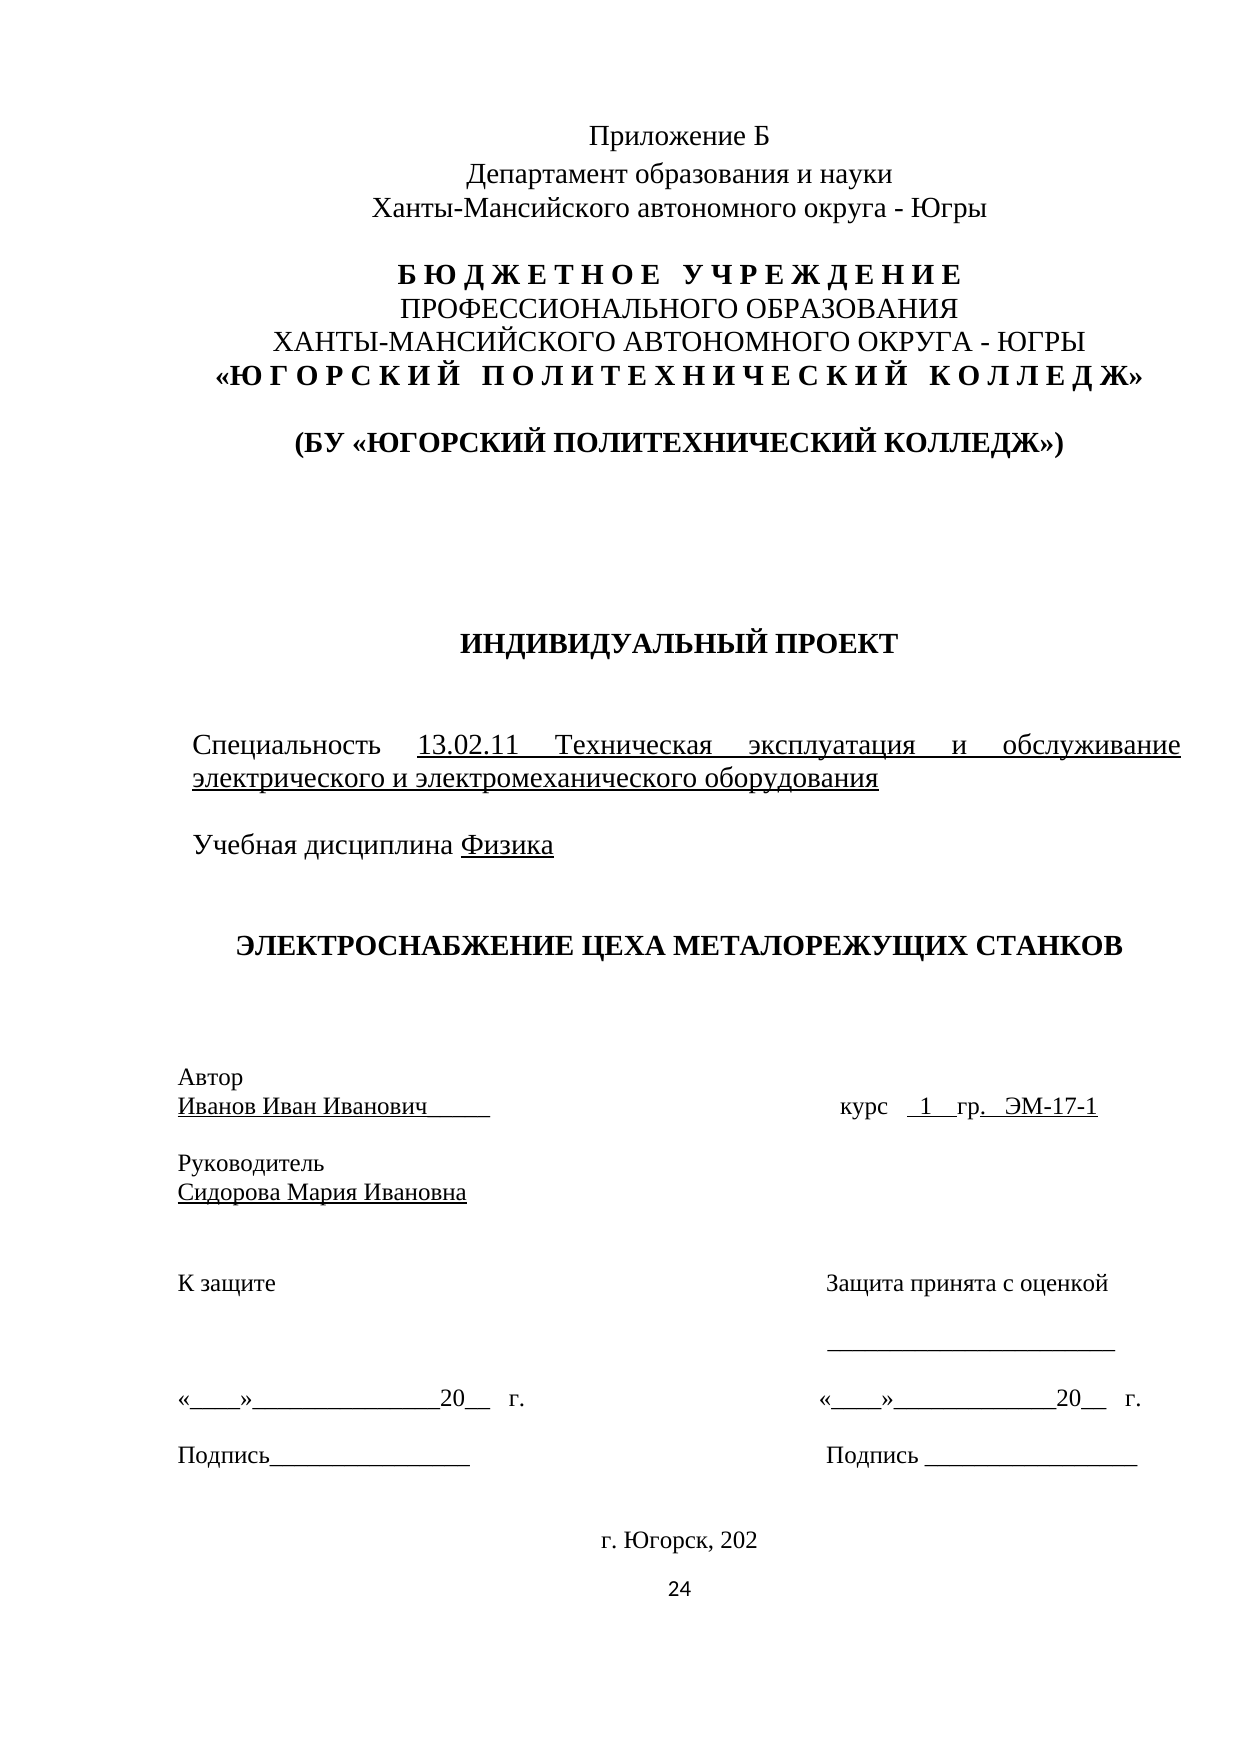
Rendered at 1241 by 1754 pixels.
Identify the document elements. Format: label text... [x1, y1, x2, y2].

text «____»_______________20__ г. «____»_____________20__ г. [177, 1383, 1181, 1411]
text Автор [177, 1062, 1181, 1091]
text _______________________ [177, 1325, 1181, 1354]
text Учебная дисциплина Физика [192, 827, 1181, 861]
text ПРОФЕССИОНАЛЬНОГО ОБРАЗОВАНИЯ [177, 291, 1181, 324]
text К защите Защита принята с оценкой [177, 1268, 1181, 1297]
text ИНДИВИДУАЛЬНЫЙ ПРОЕКТ [177, 626, 1181, 660]
text Ханты-Мансийского автономного округа - Югры [177, 190, 1181, 224]
text Подпись________________ Подпись _________________ [177, 1440, 1181, 1469]
text Иванов Иван Иванович_____ курс 1 гр. ЭМ-17-1 [177, 1091, 1181, 1120]
text Специальность 13.02.11 Техническая эксплуатация и обслуживание электрического и электромеханического оборудования [192, 727, 1181, 794]
text ЭЛЕКТРОСНАБЖЕНИЕ ЦЕХА МЕТАЛОРЕЖУЩИХ СТАНКОВ [177, 928, 1181, 962]
text ХАНТЫ-МАНСИЙСКОГО АВТОНОМНОГО ОКРУГА - ЮГРЫ [177, 324, 1181, 358]
text Б Ю Д Ж Е Т Н О Е У Ч Р Е Ж Д Е Н И Е [177, 257, 1181, 291]
text «Ю Г О Р С К И Й П О Л И Т Е Х Н И Ч Е С К И Й К О Л Л Е Д Ж» [177, 358, 1181, 391]
text Департамент образования и науки [177, 157, 1181, 190]
text Приложение Б [177, 118, 1181, 152]
text Сидорова Мария Ивановна [177, 1177, 1181, 1206]
text Руководитель [177, 1148, 1181, 1177]
text (БУ «ЮГОРСКИЙ ПОЛИТЕХНИЧЕСКИЙ КОЛЛЕДЖ») [177, 425, 1181, 458]
text г. Югорск, 202 [177, 1526, 1181, 1554]
